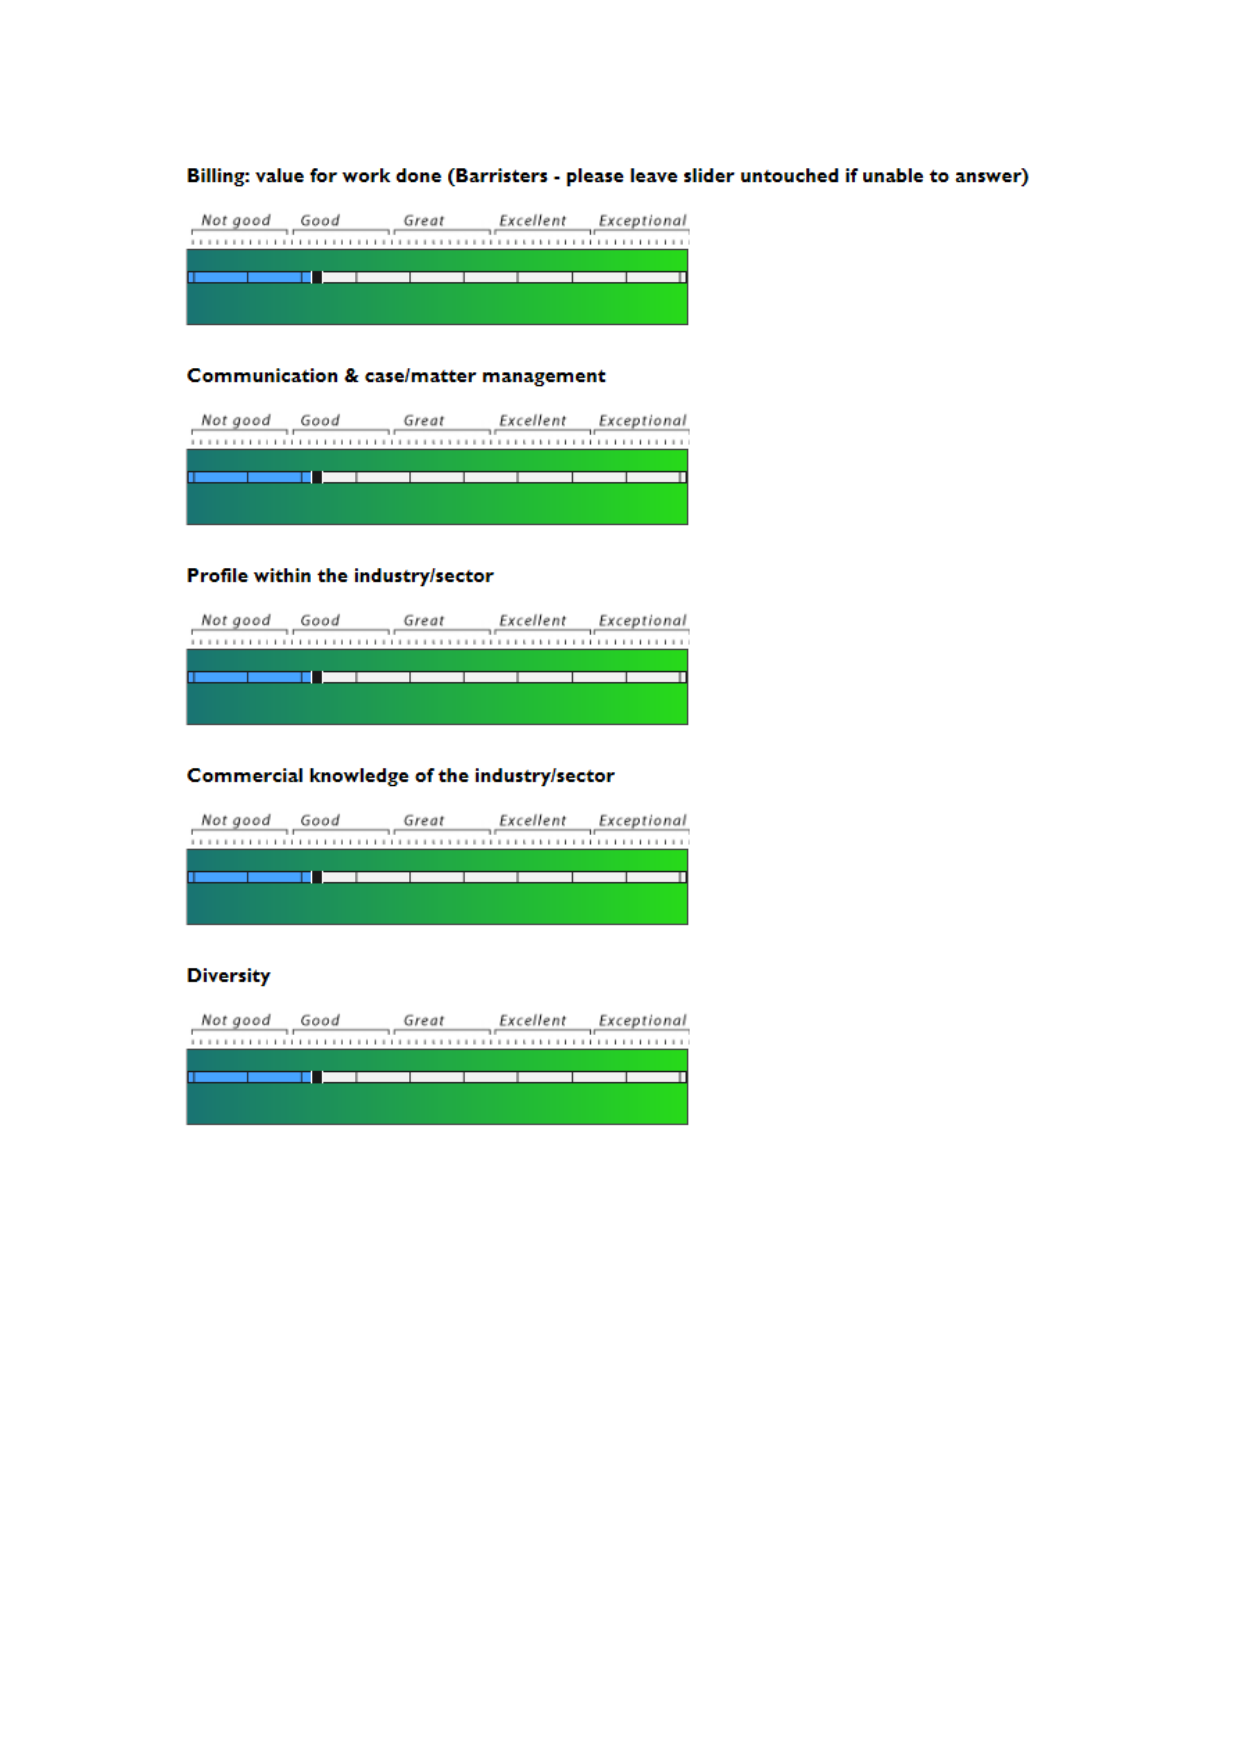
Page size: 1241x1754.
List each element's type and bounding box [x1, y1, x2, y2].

picture [150, 150, 1091, 1153]
